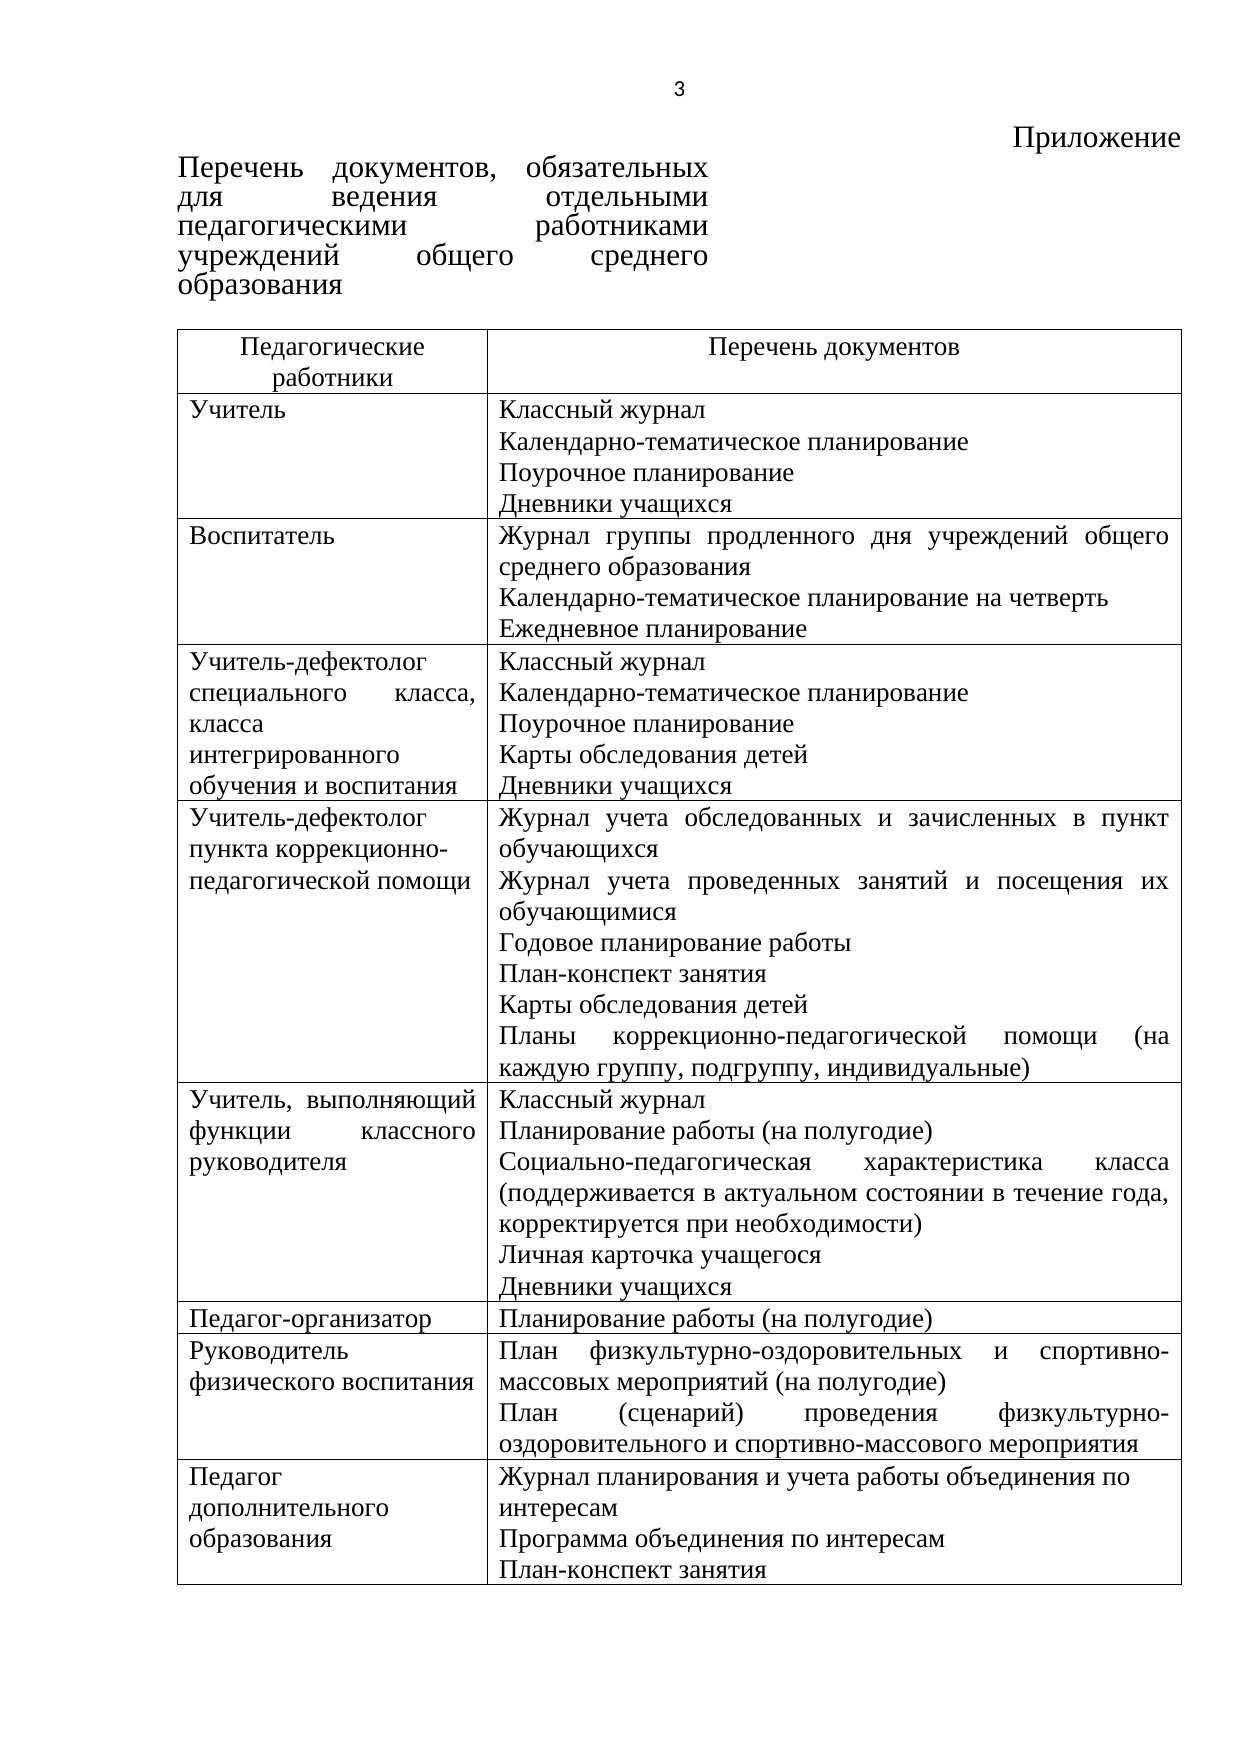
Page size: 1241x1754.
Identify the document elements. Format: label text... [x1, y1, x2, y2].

text Перечень документов, обязательных для ведения отдельными педагогическими работниками учреждений общего среднего образования [177, 154, 709, 300]
table_cell Классный журнал Планирование работы (на полугодие) Социально-педагогическая характеристика класса (поддерживается в актуальном состоянии в течение года, корректируется при необходимости) Личная карточка учащегося Дневники учащихся [488, 1083, 1181, 1301]
table_cell Журнал учета обследованных и зачисленных в пункт обучающихся Журнал учета проведенных занятий и посещения их обучающимися Годовое планирование работы План-конспект занятия Карты обследования детей Планы коррекционно-педагогической помощи (на каждую группу, подгруппу, индивидуальные) [488, 801, 1181, 1082]
table_cell Журнал группы продленного дня учреждений общего среднего образования Календарно-тематическое планирование на четверть Ежедневное планирование [488, 519, 1181, 644]
table_cell Учитель, выполняющий функции классного руководителя [178, 1083, 487, 1301]
table_cell Руководитель физического воспитания [178, 1334, 487, 1459]
table_cell План физкультурно-оздоровительных и спортивно-массовых мероприятий (на полугодие) План (сценарий) проведения физкультурно-оздоровительного и спортивно-массового мероприятия [488, 1334, 1181, 1459]
table_header Педагогические работники [178, 330, 487, 392]
table_cell Учитель-дефектолог пункта коррекционно-педагогической помощи [178, 801, 487, 1082]
table_header Перечень документов [488, 330, 1181, 392]
table_cell Учитель [178, 394, 487, 518]
table_cell Воспитатель [178, 519, 487, 644]
table_cell Классный журнал Календарно-тематическое планирование Поурочное планирование Карты обследования детей Дневники учащихся [488, 645, 1181, 800]
table_cell Учитель-дефектолог специального класса, класса интегрированного обучения и воспитания [178, 645, 487, 800]
text Приложение [177, 118, 1181, 154]
table_cell Педагог-организатор [178, 1302, 487, 1333]
table_cell Планирование работы (на полугодие) [488, 1302, 1181, 1333]
table_cell Классный журнал Календарно-тематическое планирование Поурочное планирование Дневники учащихся [488, 394, 1181, 518]
table_cell Журнал планирования и учета работы объединения по интересам Программа объединения по интересам План-конспект занятия [488, 1460, 1181, 1584]
table_cell Педагог дополнительного образования [178, 1460, 487, 1584]
